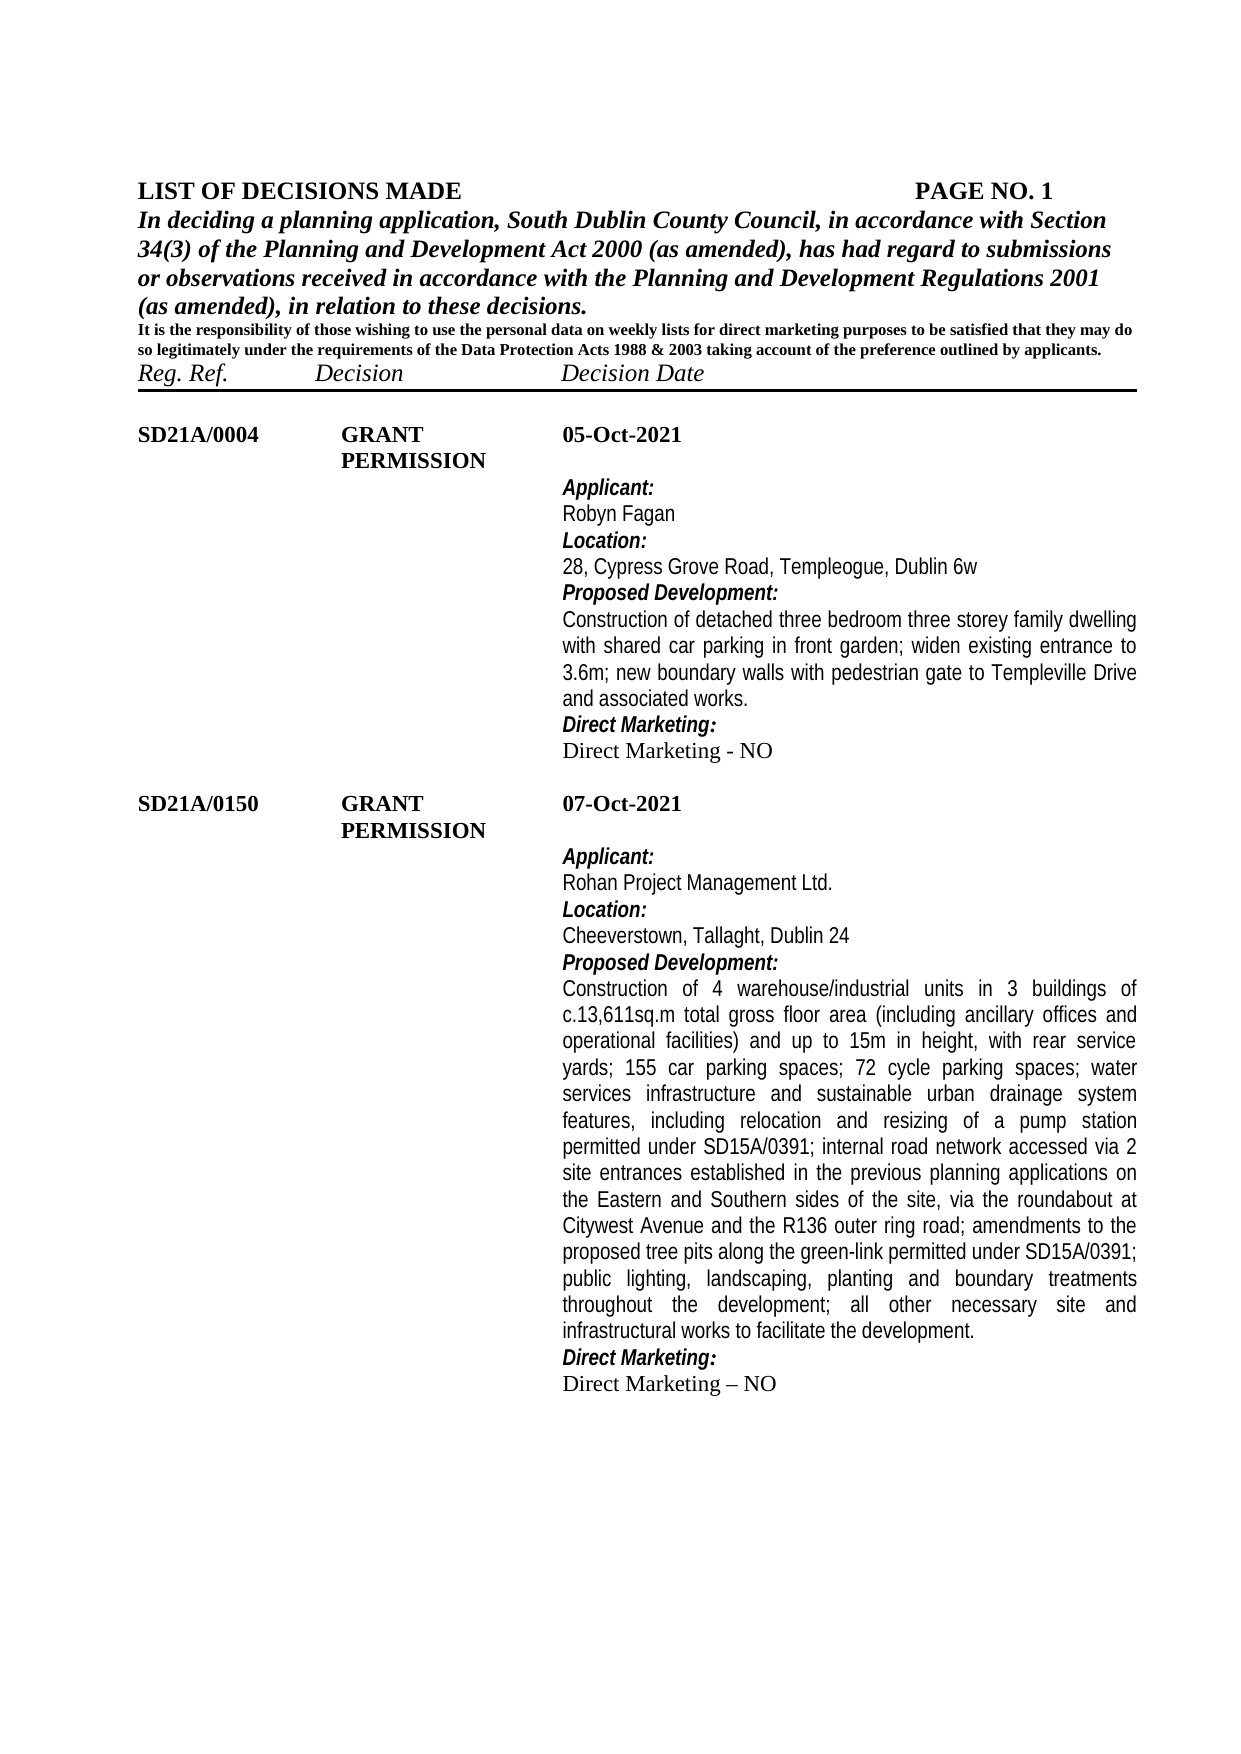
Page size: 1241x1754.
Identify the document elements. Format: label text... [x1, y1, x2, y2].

table_cell GRANT PERMISSION [330, 790, 551, 1607]
table_header GRANT PERMISSION [330, 421, 551, 790]
table_cell 07-Oct-2021 Applicant: Rohan Project Management Ltd. Location: Cheeverstown, Tallaght, Dublin 24 Proposed Development: Construction of 4 warehouse/industrial units in 3 buildings of c.13,611sq.m total gross floor area (including ancillary offices and operational facilities) and up to 15m in height, with rear service yards; 155 car parking spaces; 72 cycle parking spaces; water services infrastructure and sustainable urban drainage system features, including relocation and resizing of a pump station permitted under SD15A/0391; internal road network accessed via 2 site entrances established in the previous planning applications on the Eastern and Southern sides of the site, via the roundabout at Citywest Avenue and the R136 outer ring road; amendments to the proposed tree pits along the green-link permitted under SD15A/0391; public lighting, landscaping, planting and boundary treatments throughout the development; all other necessary site and infrastructural works to facilitate the development. Direct Marketing: Direct Marketing – NO [551, 790, 1149, 1607]
table_header 05-Oct-2021 Applicant: Robyn Fagan Location: 28, Cypress Grove Road, Templeogue, Dublin 6w Proposed Development: Construction of detached three bedroom three storey family dwelling with shared car parking in front garden; widen existing entrance to 3.6m; new boundary walls with pedestrian gate to Templeville Drive and associated works. Direct Marketing: Direct Marketing - NO [551, 421, 1149, 790]
table_header SD21A/0004 [126, 421, 329, 790]
table_cell SD21A/0150 [126, 790, 329, 1607]
